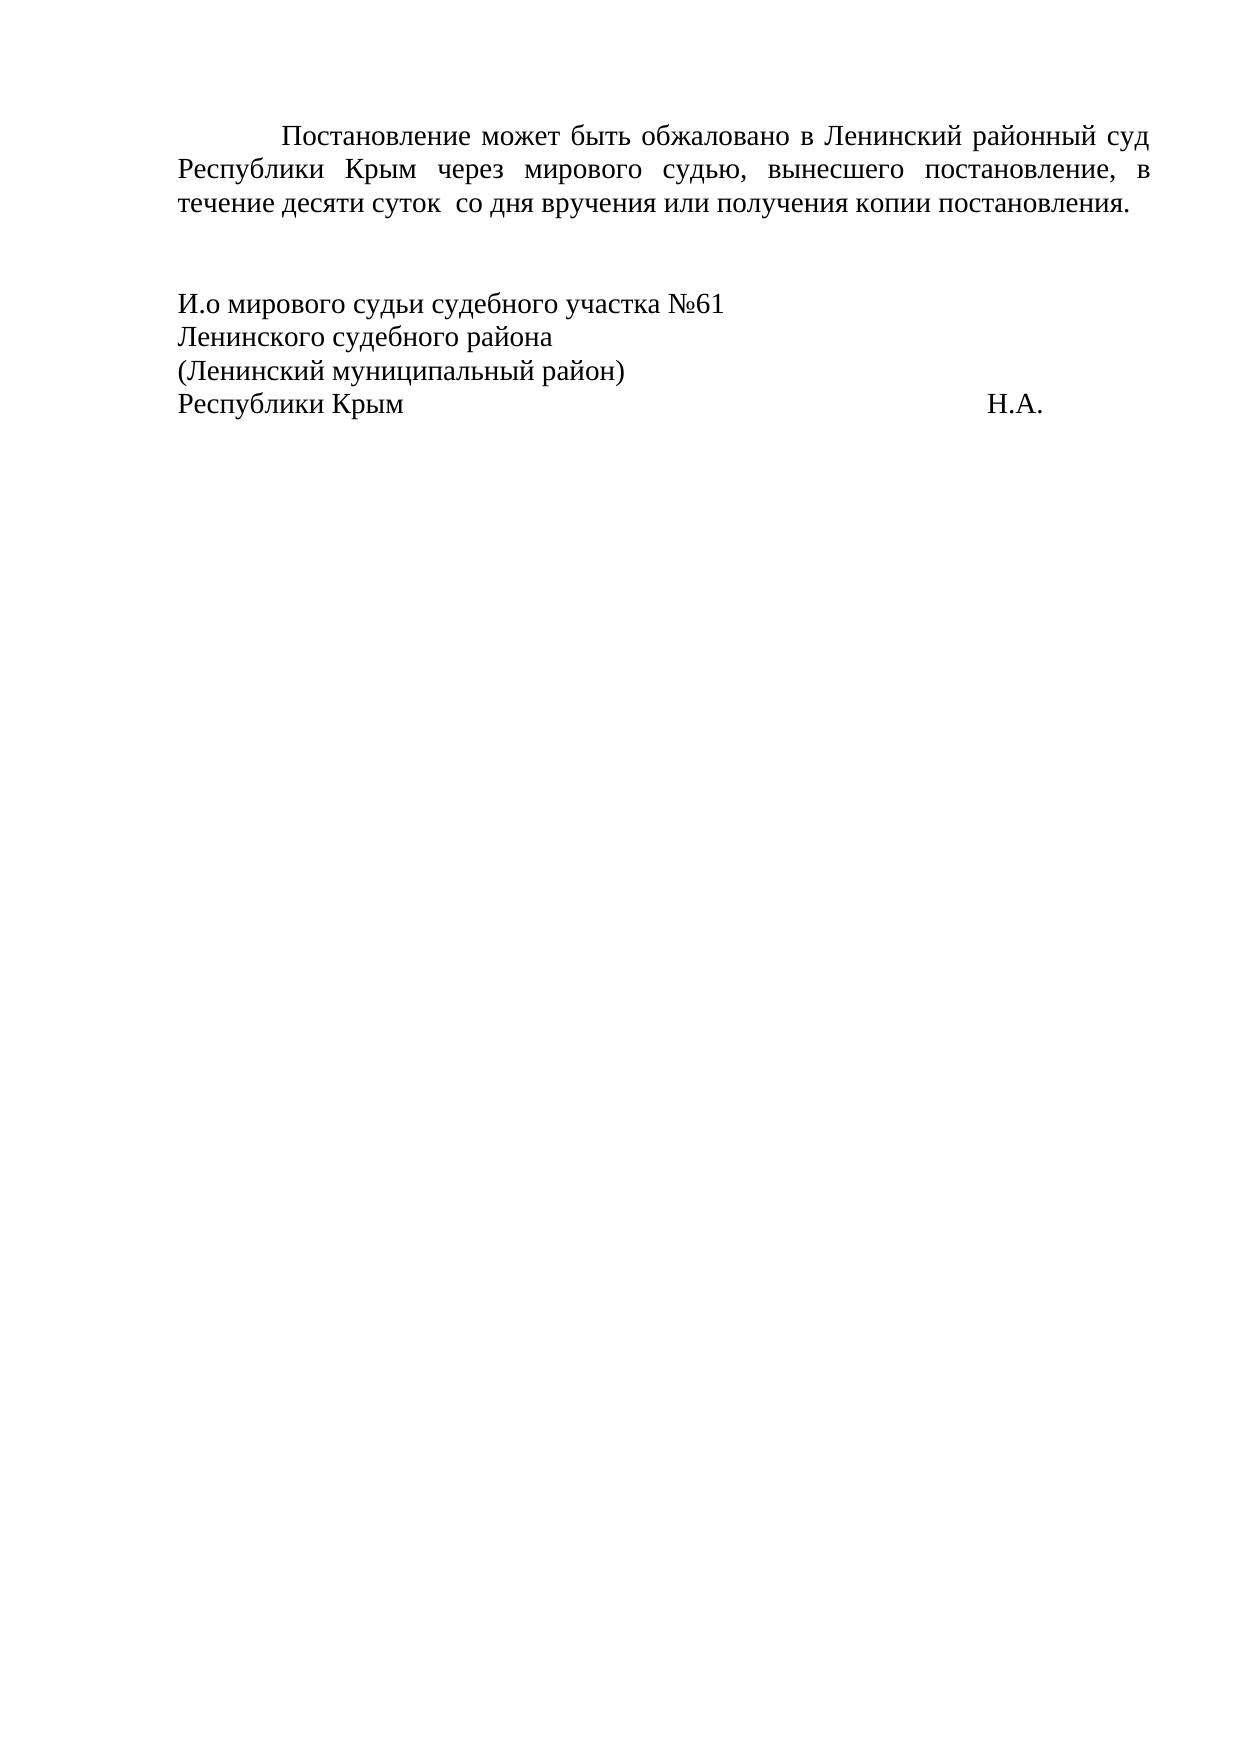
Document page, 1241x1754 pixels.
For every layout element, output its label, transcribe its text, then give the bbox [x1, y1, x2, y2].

text (Ленинский муниципальный район) [177, 353, 1152, 386]
text Постановление может быть обжаловано в Ленинский районный суд Республики Крым через мирового судью, вынесшего постановление, в течение десяти суток со дня вручения или получения копии постановления. [177, 118, 1152, 219]
text И.о мирового судьи судебного участка №61 [177, 286, 1152, 319]
text Республики Крым Н.А. [177, 386, 1152, 420]
text Ленинского судебного района [177, 319, 1152, 353]
